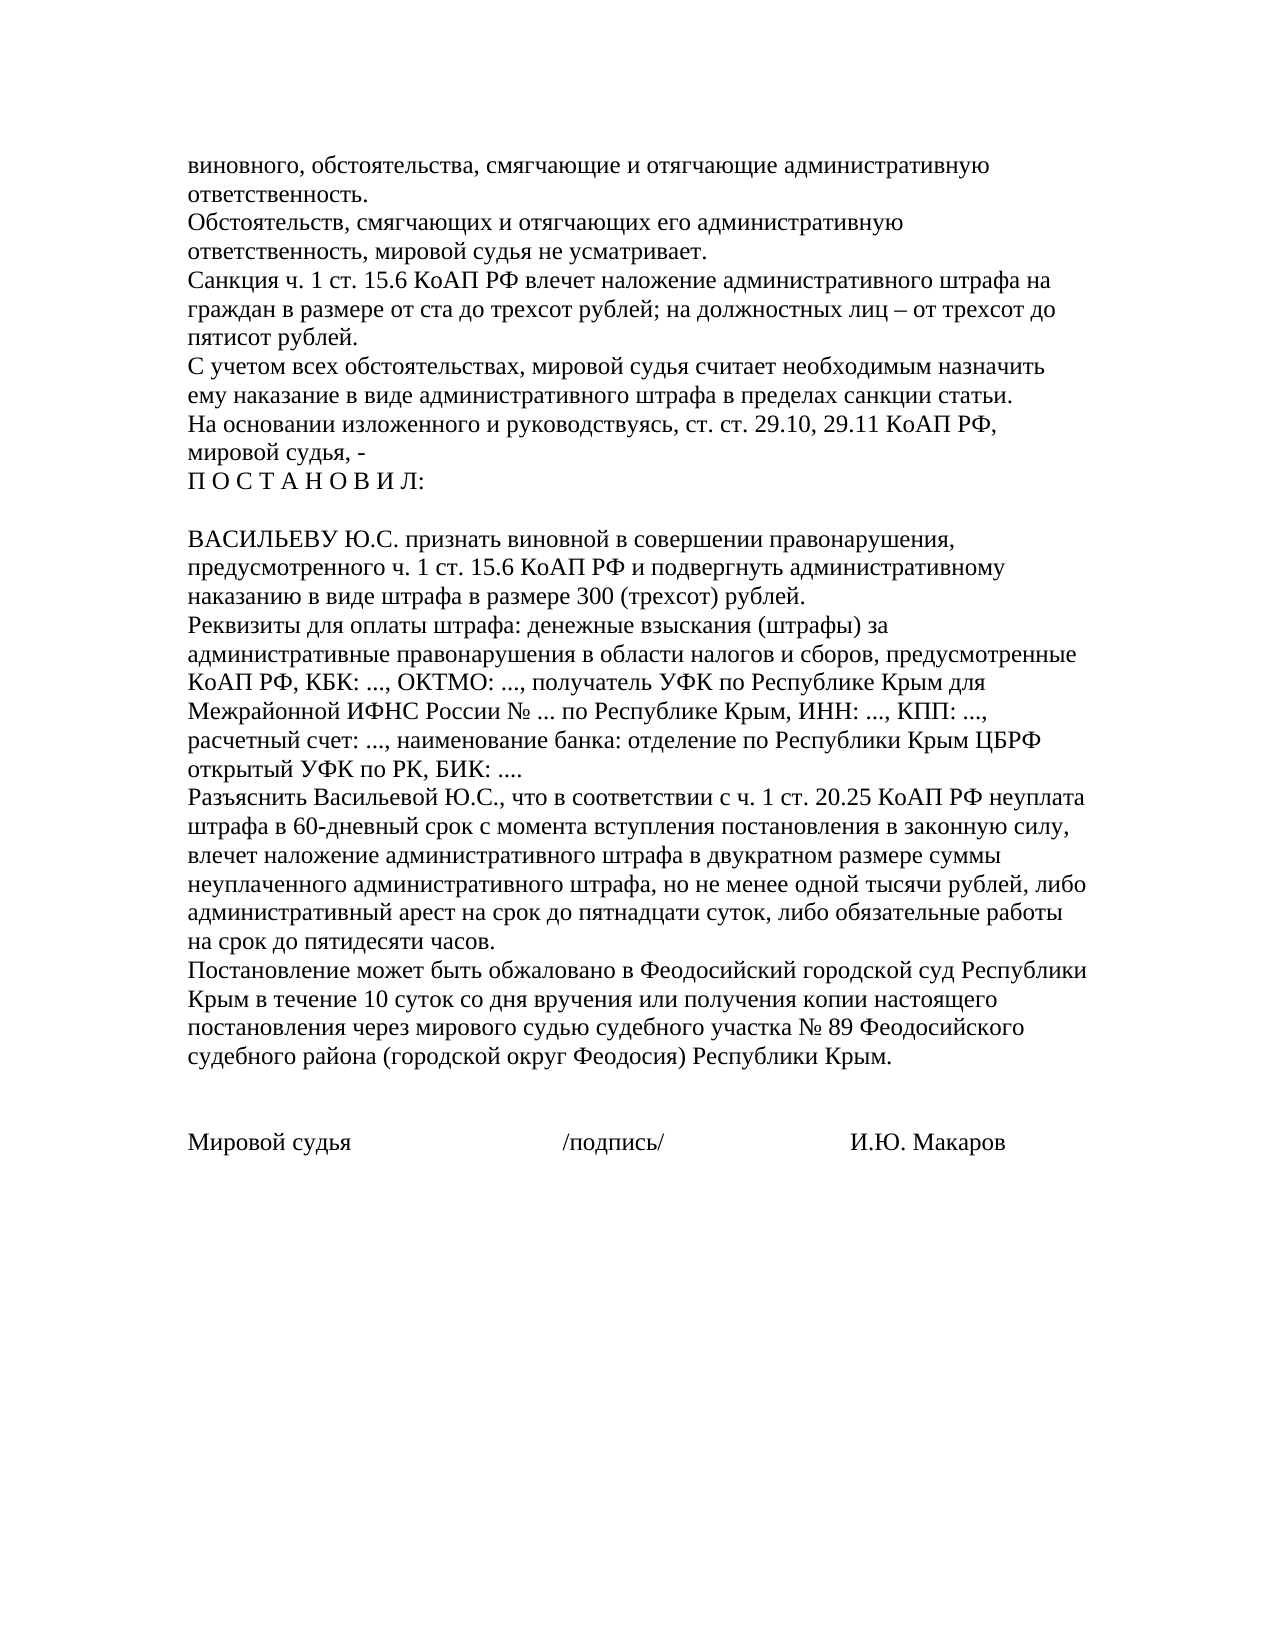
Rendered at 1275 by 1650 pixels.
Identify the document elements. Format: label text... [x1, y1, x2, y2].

text С учетом всех обстоятельствах, мировой судья считает необходимым назначить ему наказание в виде административного штрафа в пределах санкции статьи. [187, 351, 1087, 409]
text Мировой судья /подпись/ И.Ю. Макаров [187, 1127, 1087, 1156]
text Обстоятельств, смягчающих и отягчающих его административную ответственность, мировой судья не усматривает. [187, 207, 1087, 265]
text Постановление может быть обжаловано в Феодосийский городской суд Республики Крым в течение 10 суток со дня вручения или получения копии настоящего постановления через мирового судью судебного участка № 89 Феодосийского судебного района (городской округ Феодосия) Республики Крым. [187, 955, 1087, 1070]
text Разъяснить Васильевой Ю.С., что в соответствии с ч. 1 ст. 20.25 КоАП РФ неуплата штрафа в 60-дневный срок с момента вступления постановления в законную силу, влечет наложение административного штрафа в двукратном размере суммы неуплаченного административного штрафа, но не менее одной тысячи рублей, либо административный арест на срок до пятнадцати суток, либо обязательные работы на срок до пятидесяти часов. [187, 782, 1087, 955]
text Санкция ч. 1 ст. 15.6 КоАП РФ влечет наложение административного штрафа на граждан в размере от ста до трехсот рублей; на должностных лиц – от трехсот до пятисот рублей. [187, 265, 1087, 351]
text На основании изложенного и руководствуясь, ст. ст. 29.10, 29.11 КоАП РФ, мировой судья, - [187, 409, 1087, 466]
text ВАСИЛЬЕВУ Ю.С. признать виновной в совершении правонарушения, предусмотренного ч. 1 ст. 15.6 КоАП РФ и подвергнуть административному наказанию в виде штрафа в размере 300 (трехсот) рублей. [187, 524, 1087, 610]
text П О С Т А Н О В И Л: [187, 466, 1087, 495]
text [187, 150, 1087, 207]
text Реквизиты для оплаты штрафа: денежные взыскания (штрафы) за административные правонарушения в области налогов и сборов, предусмотренные КоАП РФ, КБК: ..., ОКТМО: ..., получатель УФК по Республике Крым для Межрайонной ИФНС России № ... по Республике Крым, ИНН: ..., КПП: ..., расчетный счет: ..., наименование банка: отделение по Республики Крым ЦБРФ открытый УФК по РК, БИК: .... [187, 610, 1087, 782]
